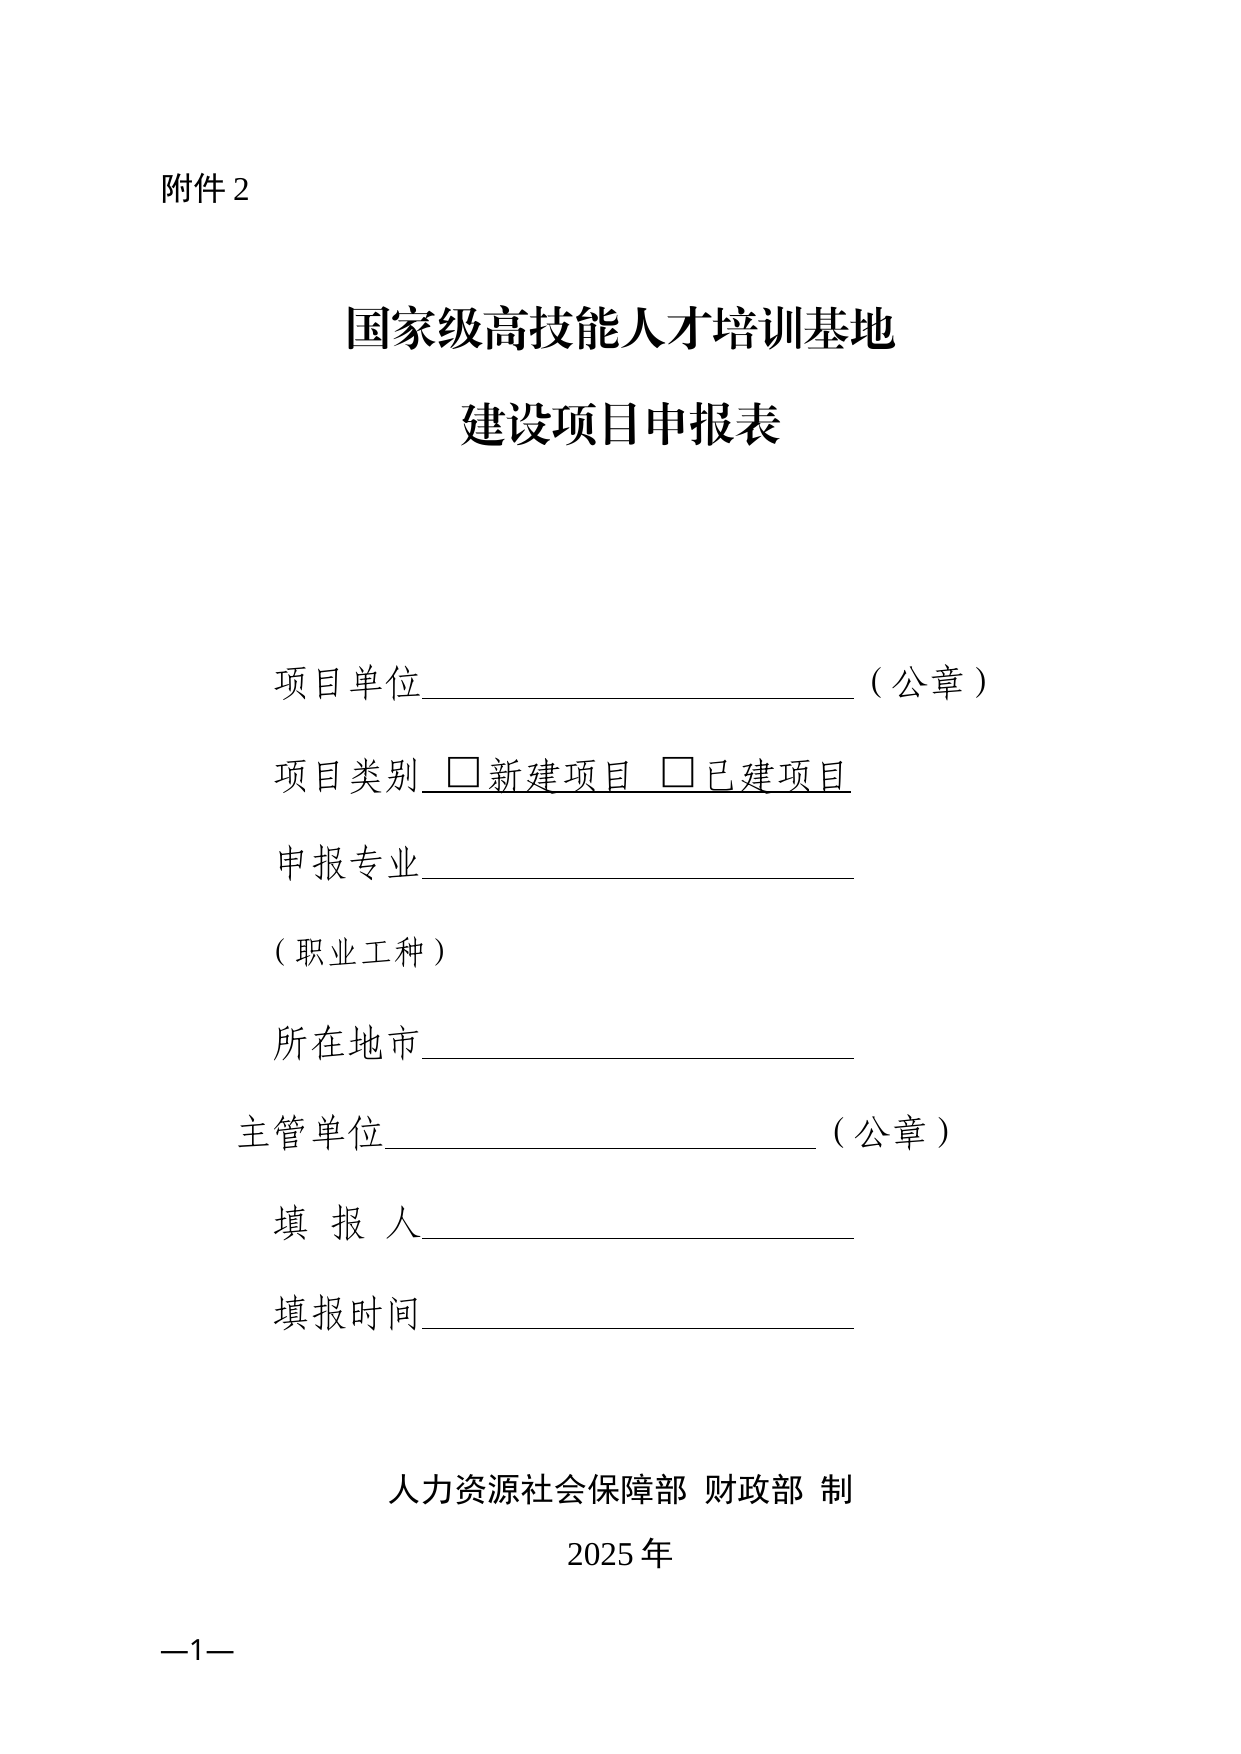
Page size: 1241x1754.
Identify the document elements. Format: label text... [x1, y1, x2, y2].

text 填 报 人 [159, 1188, 1081, 1253]
text 项目类别 □新建项目 □已建项目 [159, 738, 1081, 803]
text 申报专业 [159, 828, 1081, 893]
text 建设项目申报表 [159, 402, 1081, 449]
text 主管单位 （公章） [159, 1098, 1081, 1163]
text 填报时间 [159, 1278, 1081, 1343]
text 项目单位 （公章） [159, 648, 1081, 713]
text 2025年 [159, 1519, 1081, 1584]
text 附件2 [159, 162, 1081, 210]
text 国家级高技能人才培训基地 [159, 306, 1081, 354]
text 人力资源社会保障部 财政部 制 [159, 1454, 1081, 1519]
text 所在地市 [159, 1008, 1081, 1073]
text （职业工种） [159, 918, 1081, 983]
